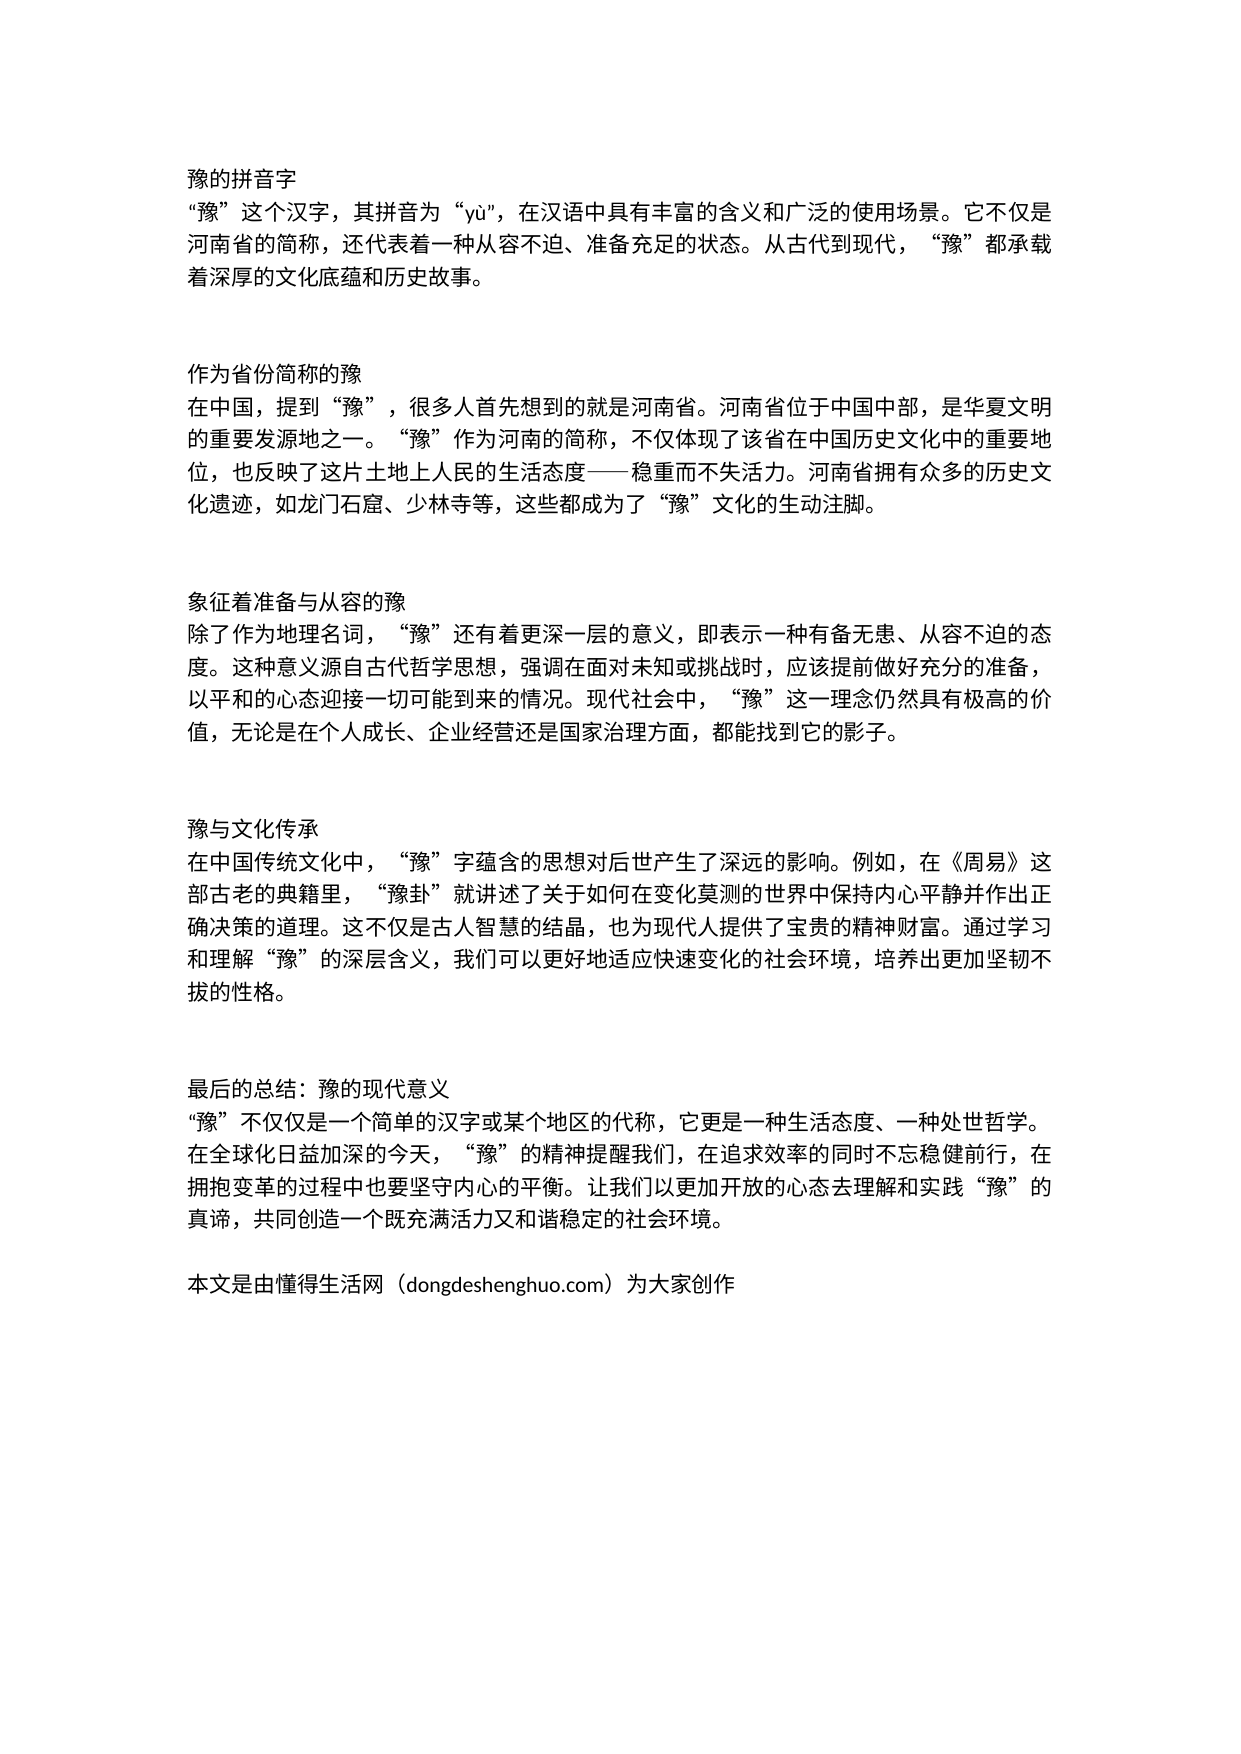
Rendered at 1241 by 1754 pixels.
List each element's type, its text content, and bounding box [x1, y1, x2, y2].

text 本文是由懂得生活网（dongdeshenghuo.com）为大家创作 [187, 1267, 1053, 1299]
text 在中国，提到“豫”，很多人首先想到的就是河南省。河南省位于中国中部，是华夏文明的重要发源地之一。“豫”作为河南的简称，不仅体现了该省在中国历史文化中的重要地位，也反映了这片土地上人民的生活态度——稳重而不失活力。河南省拥有众多的历史文化遗迹，如龙门石窟、少林寺等，这些都成为了“豫”文化的生动注脚。 [187, 389, 1053, 519]
text 最后的总结：豫的现代意义 [187, 1072, 1053, 1104]
text 豫的拼音字 [187, 162, 1053, 194]
text 除了作为地理名词，“豫”还有着更深一层的意义，即表示一种有备无患、从容不迫的态度。这种意义源自古代哲学思想，强调在面对未知或挑战时，应该提前做好充分的准备，以平和的心态迎接一切可能到来的情况。现代社会中，“豫”这一理念仍然具有极高的价值，无论是在个人成长、企业经营还是国家治理方面，都能找到它的影子。 [187, 617, 1053, 747]
text 作为省份简称的豫 [187, 357, 1053, 389]
text 在中国传统文化中，“豫”字蕴含的思想对后世产生了深远的影响。例如，在《周易》这部古老的典籍里，“豫卦”就讲述了关于如何在变化莫测的世界中保持内心平静并作出正确决策的道理。这不仅是古人智慧的结晶，也为现代人提供了宝贵的精神财富。通过学习和理解“豫”的深层含义，我们可以更好地适应快速变化的社会环境，培养出更加坚韧不拔的性格。 [187, 844, 1053, 1007]
text 象征着准备与从容的豫 [187, 584, 1053, 617]
text 豫与文化传承 [187, 812, 1053, 844]
text “豫”这个汉字，其拼音为“yù”，在汉语中具有丰富的含义和广泛的使用场景。它不仅是河南省的简称，还代表着一种从容不迫、准备充足的状态。从古代到现代，“豫”都承载着深厚的文化底蕴和历史故事。 [187, 194, 1053, 292]
text “豫”不仅仅是一个简单的汉字或某个地区的代称，它更是一种生活态度、一种处世哲学。在全球化日益加深的今天，“豫”的精神提醒我们，在追求效率的同时不忘稳健前行，在拥抱变革的过程中也要坚守内心的平衡。让我们以更加开放的心态去理解和实践“豫”的真谛，共同创造一个既充满活力又和谐稳定的社会环境。 [187, 1104, 1053, 1234]
